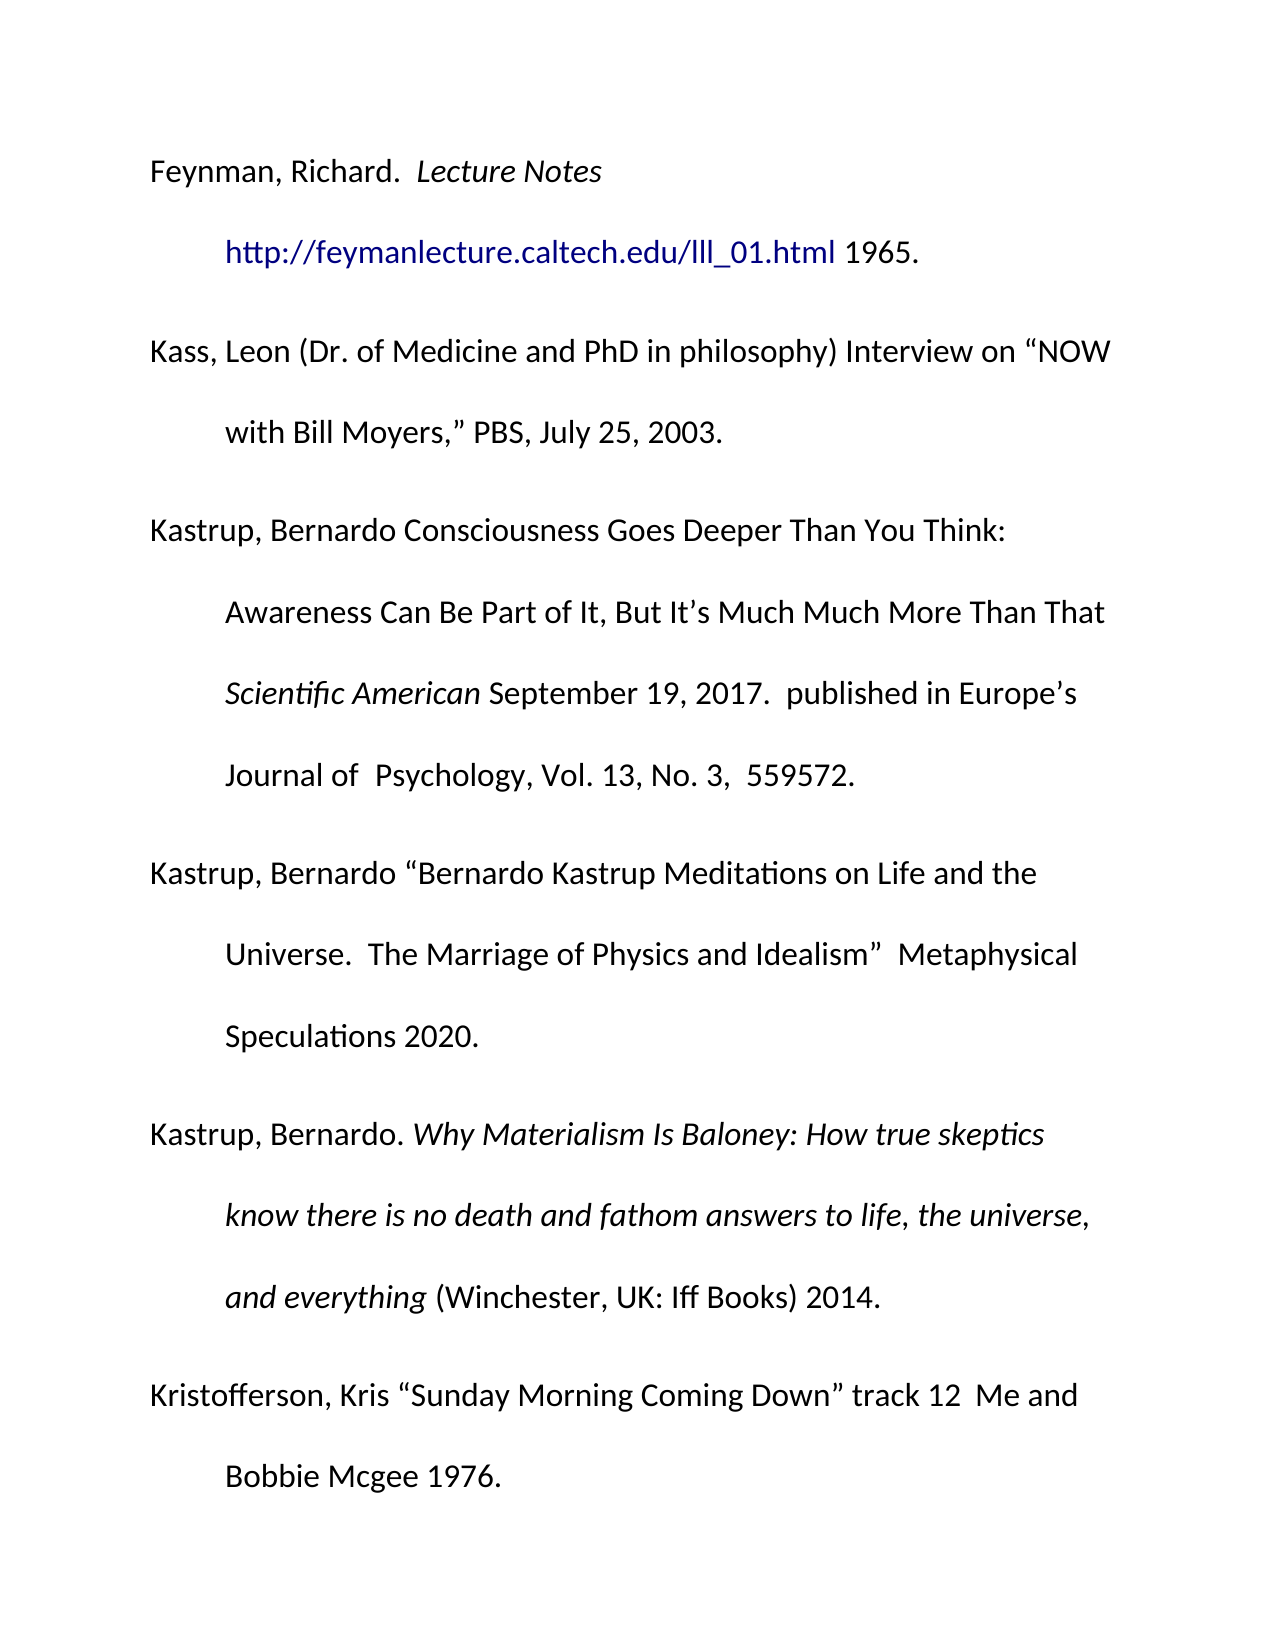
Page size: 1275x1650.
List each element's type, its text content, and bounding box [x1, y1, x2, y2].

text Kastrup, Bernardo “Bernardo Kastrup Meditations on Life and the Universe. The Marriage of Physics and Idealism” Metaphysical Speculations 2020. [150, 852, 1125, 1055]
text Kastrup, Bernardo. Why Materialism Is Baloney: How true skeptics know there is no death and fathom answers to life, the universe, and everything (Winchester, UK: Iff Books) 2014. [150, 1113, 1125, 1316]
text Kastrup, Bernardo Consciousness Goes Deeper Than You Think: Awareness Can Be Part of It, But It’s Much Much More Than That Scientific American September 19, 2017. published in Europe’s Journal of Psychology, Vol. 13, No. 3, 559572. [150, 509, 1125, 794]
text Kass, Leon (Dr. of Medicine and PhD in philosophy) Interview on “NOW with Bill Moyers,” PBS, July 25, 2003. [150, 329, 1125, 452]
text Kristofferson, Kris “Sunday Morning Coming Down” track 12 Me and Bobbie Mcgee 1976. [150, 1374, 1125, 1496]
text Feynman, Richard. Lecture Notes http://feymanlecture.caltech.edu/lll_01.html 1965. [150, 150, 1125, 272]
